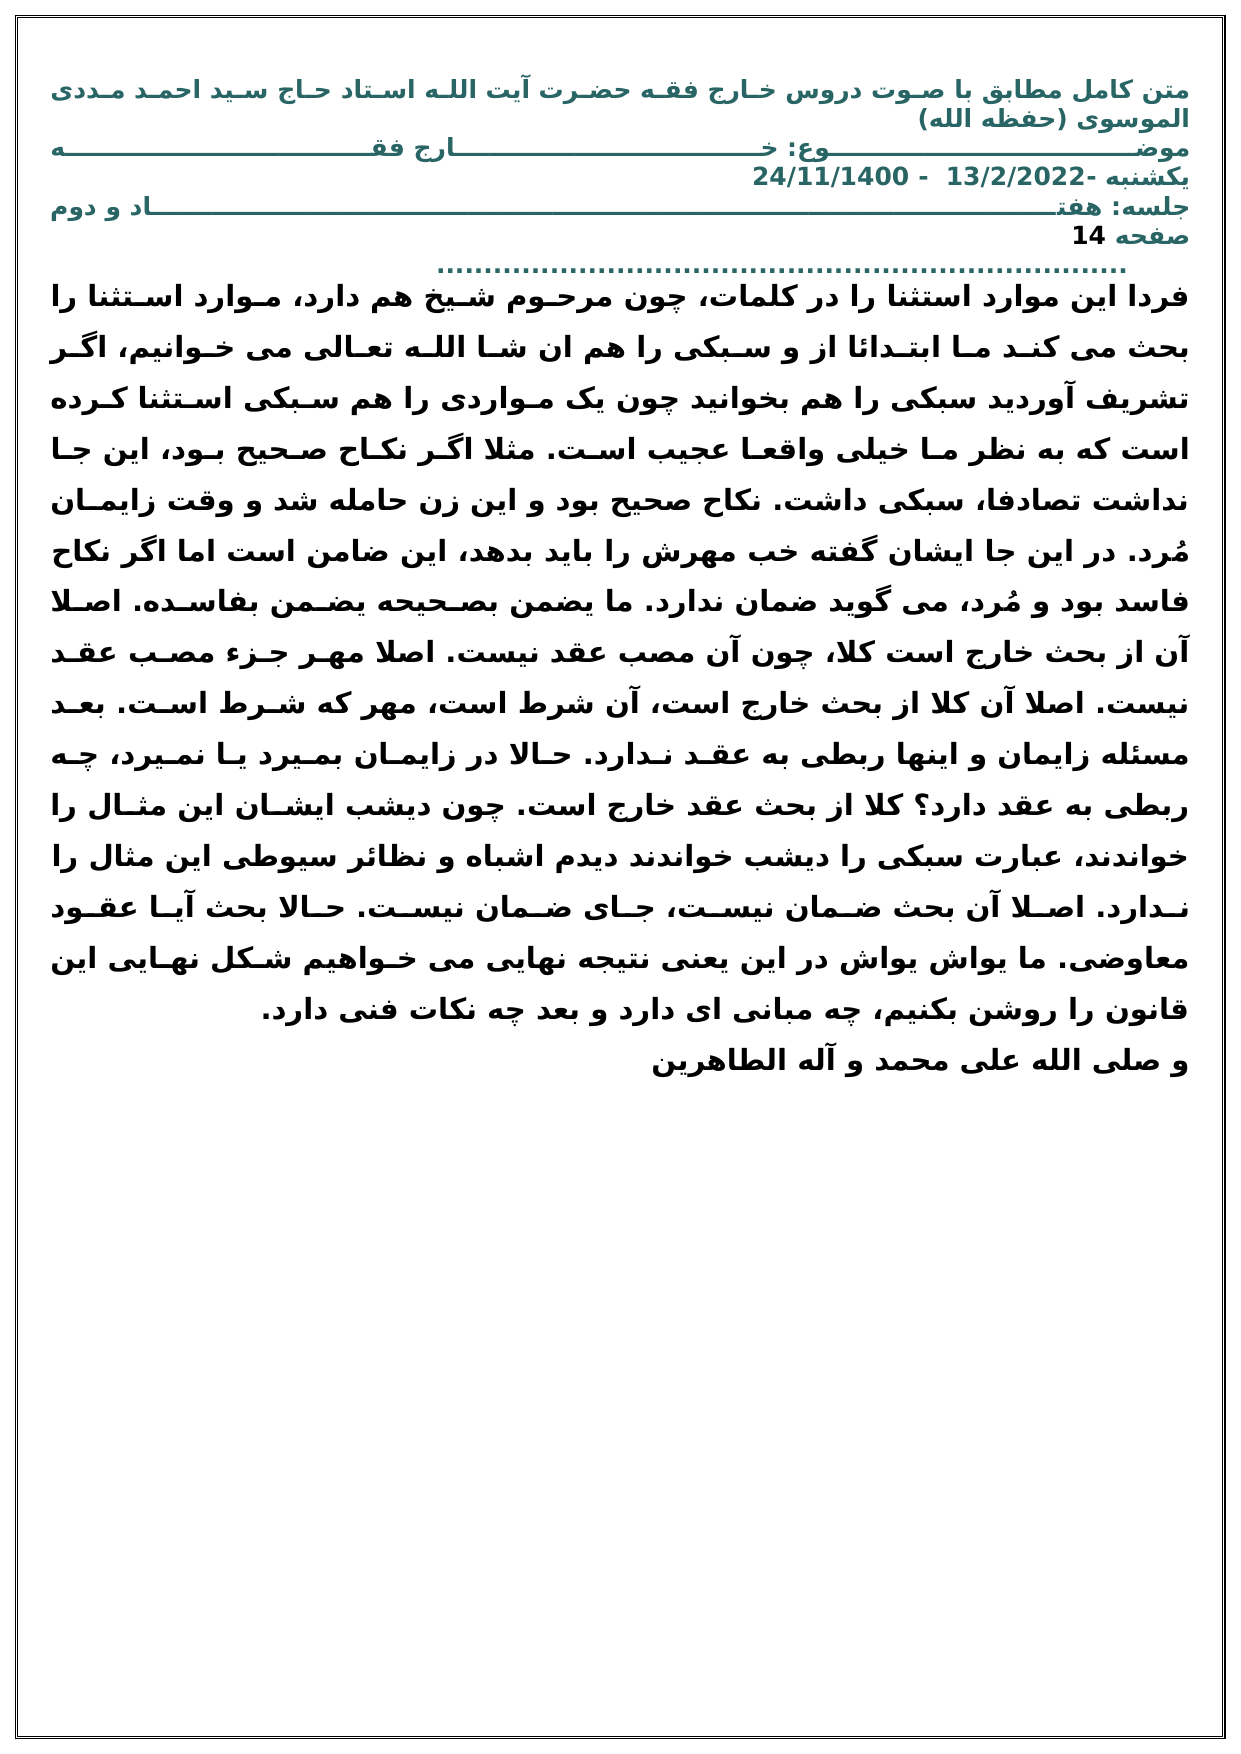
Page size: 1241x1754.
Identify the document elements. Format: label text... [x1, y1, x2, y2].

text فردا این موارد استثنا را در کلمات، چون مرحوم شیخ هم دارد، موارد استثنا را بحث می کند ما ابتدائا از و سبکی را هم ان شا الله تعالی می خوانیم، اگر تشریف آوردید سبکی را هم بخوانید چون یک مواردی را هم سبکی استثنا کرده است که به نظر ما خیلی واقعا عجیب است. مثلا اگر نکاح صحیح بود، این جا نداشت تصادفا، سبکی داشت. نکاح صحیح بود و این زن حامله شد و وقت زایمان مُرد. در این جا ایشان گفته خب مهرش را باید بدهد، این ضامن است اما اگر نکاح فاسد بود و مُرد، می گوید ضمان ندارد. ما یضمن بصحیحه یضمن بفاسده. اصلا آن از بحث خارج است کلا، چون آن مصب عقد نیست. اصلا مهر جزء مصب عقد نیست. اصلا آن کلا از بحث خارج است، آن شرط است، مهر که شرط است. بعد مسئله زایمان و اینها ربطی به عقد ندارد. حالا در زایمان بمیرد یا نمیرد، چه ربطی به عقد دارد؟ کلا از بحث عقد خارج است. چون دیشب ایشان این مثال را خواندند، عبارت سبکی را دیشب خواندند دیدم اشباه و نظائر سیوطی این مثال را ندارد. اصلا آن بحث ضمان نیست، جای ضمان نیست. حالا بحث آیا عقود معاوضی. ما یواش یواش در این یعنی نتیجه نهایی می خواهیم شکل نهایی این قانون را روشن بکنیم، چه مبانی ای دارد و بعد چه نکات فنی دارد. [50, 279, 1190, 1026]
text و صلی الله علی محمد و آله الطاهرین [50, 1043, 1190, 1077]
